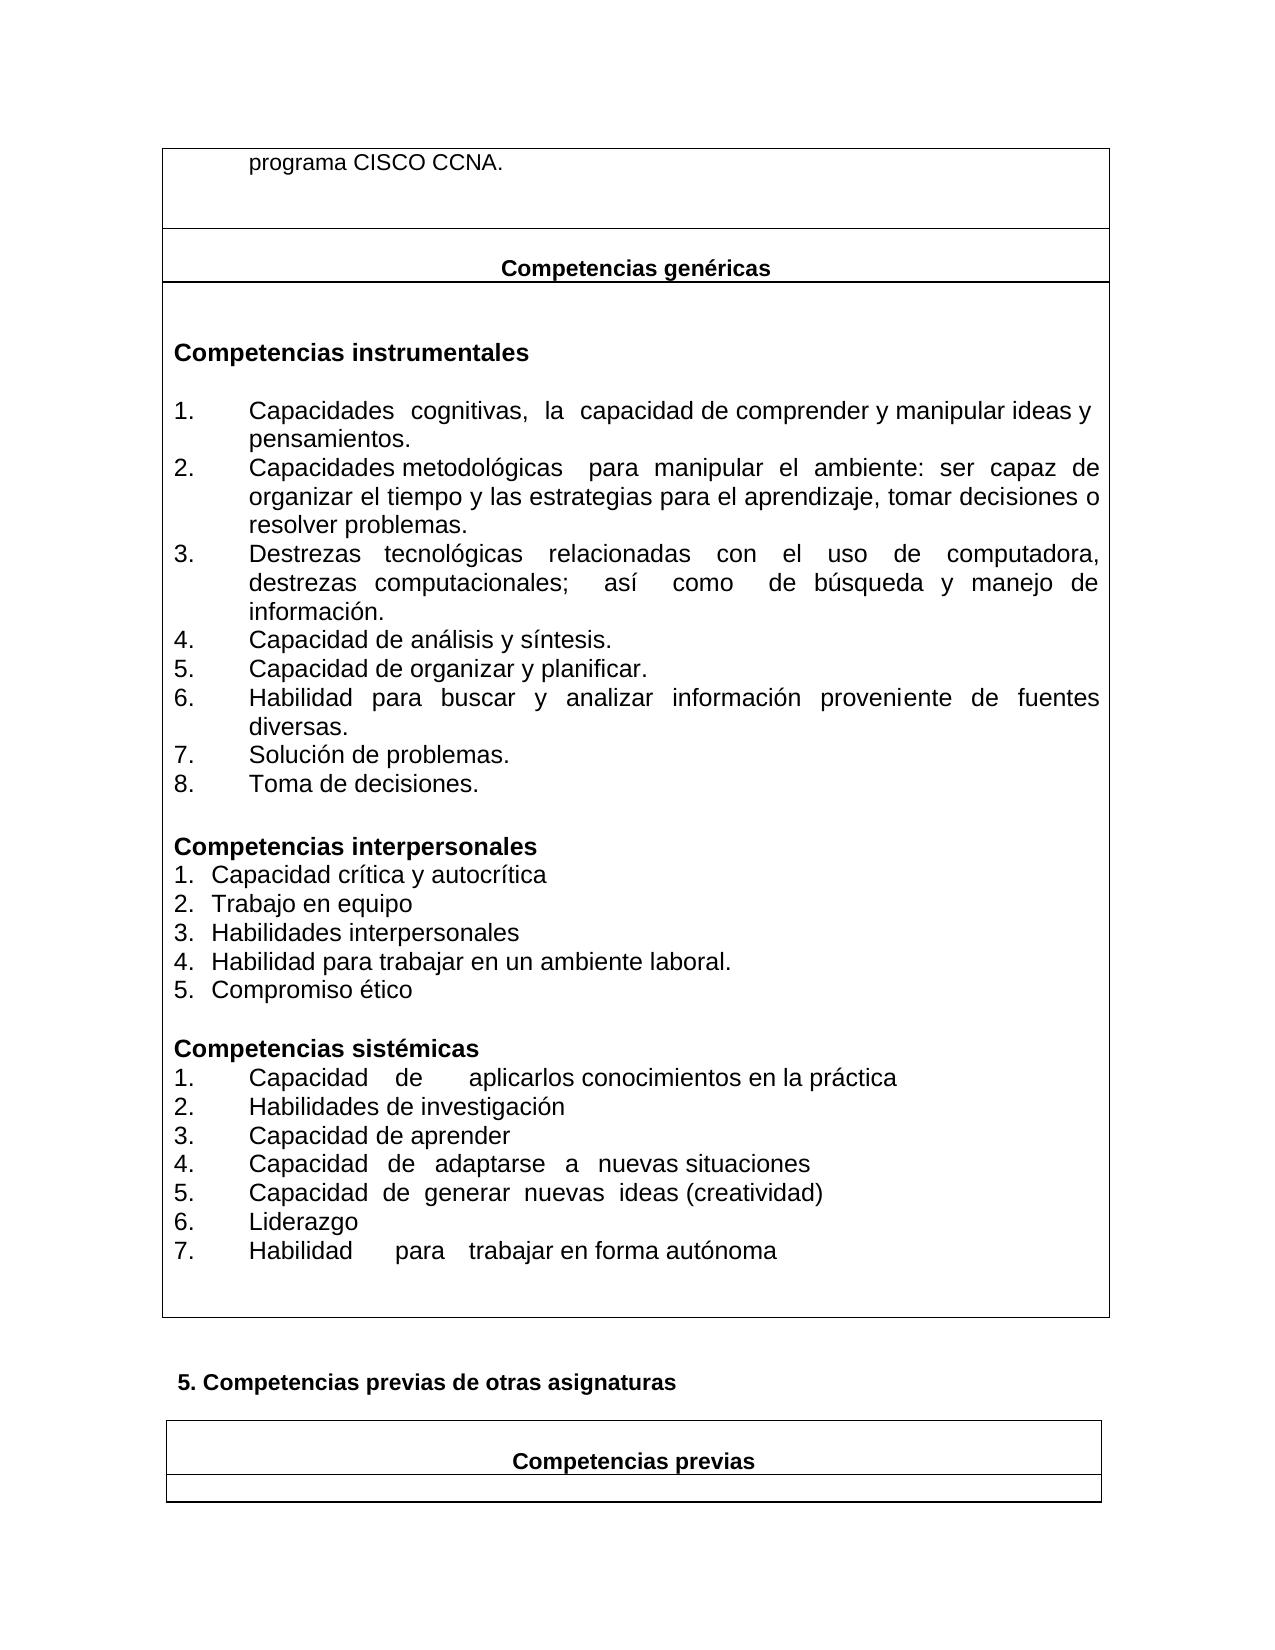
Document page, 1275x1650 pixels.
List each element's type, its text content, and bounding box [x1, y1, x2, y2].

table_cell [167, 1475, 1101, 1501]
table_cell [163, 149, 1109, 228]
text 5. Competencias previas de otras asignaturas [177, 1369, 1098, 1396]
table_cell Competencias genéricas [163, 229, 1109, 281]
table_header Competencias previas [167, 1421, 1101, 1474]
table_cell Competencias instrumentales Capacidades cognitivas, la capacidad de comprender y manipular ideas y pensamientos. Capacidades metodológicas para manipular el ambiente: ser capaz de organizar el tiempo y las estrategias para el aprendizaje, tomar decisiones o resolver problemas. Destrezas tecnológicas relacionadas con el uso de computadora, destrezas computacionales; así como de búsqueda y manejo de información. Capacidad de análisis y síntesis. Capacidad de organizar y planificar. Habilidad para buscar y analizar información proveniente de fuentes diversas. Solución de problemas. Toma de decisiones. Competencias interpersonales Capacidad crítica y autocrítica Trabajo en equipo Habilidades interpersonales Habilidad para trabajar en un ambiente laboral. Compromiso ético Competencias sistémicas Capacidad de aplicar los conocimientos en la práctica Habilidades de investigación Capacidad de aprender Capacidad de adaptarse a nuevas situaciones Capacidad de generar nuevas ideas (creatividad) Liderazgo Habilidad para trabajar en forma autónoma [163, 283, 1109, 1317]
